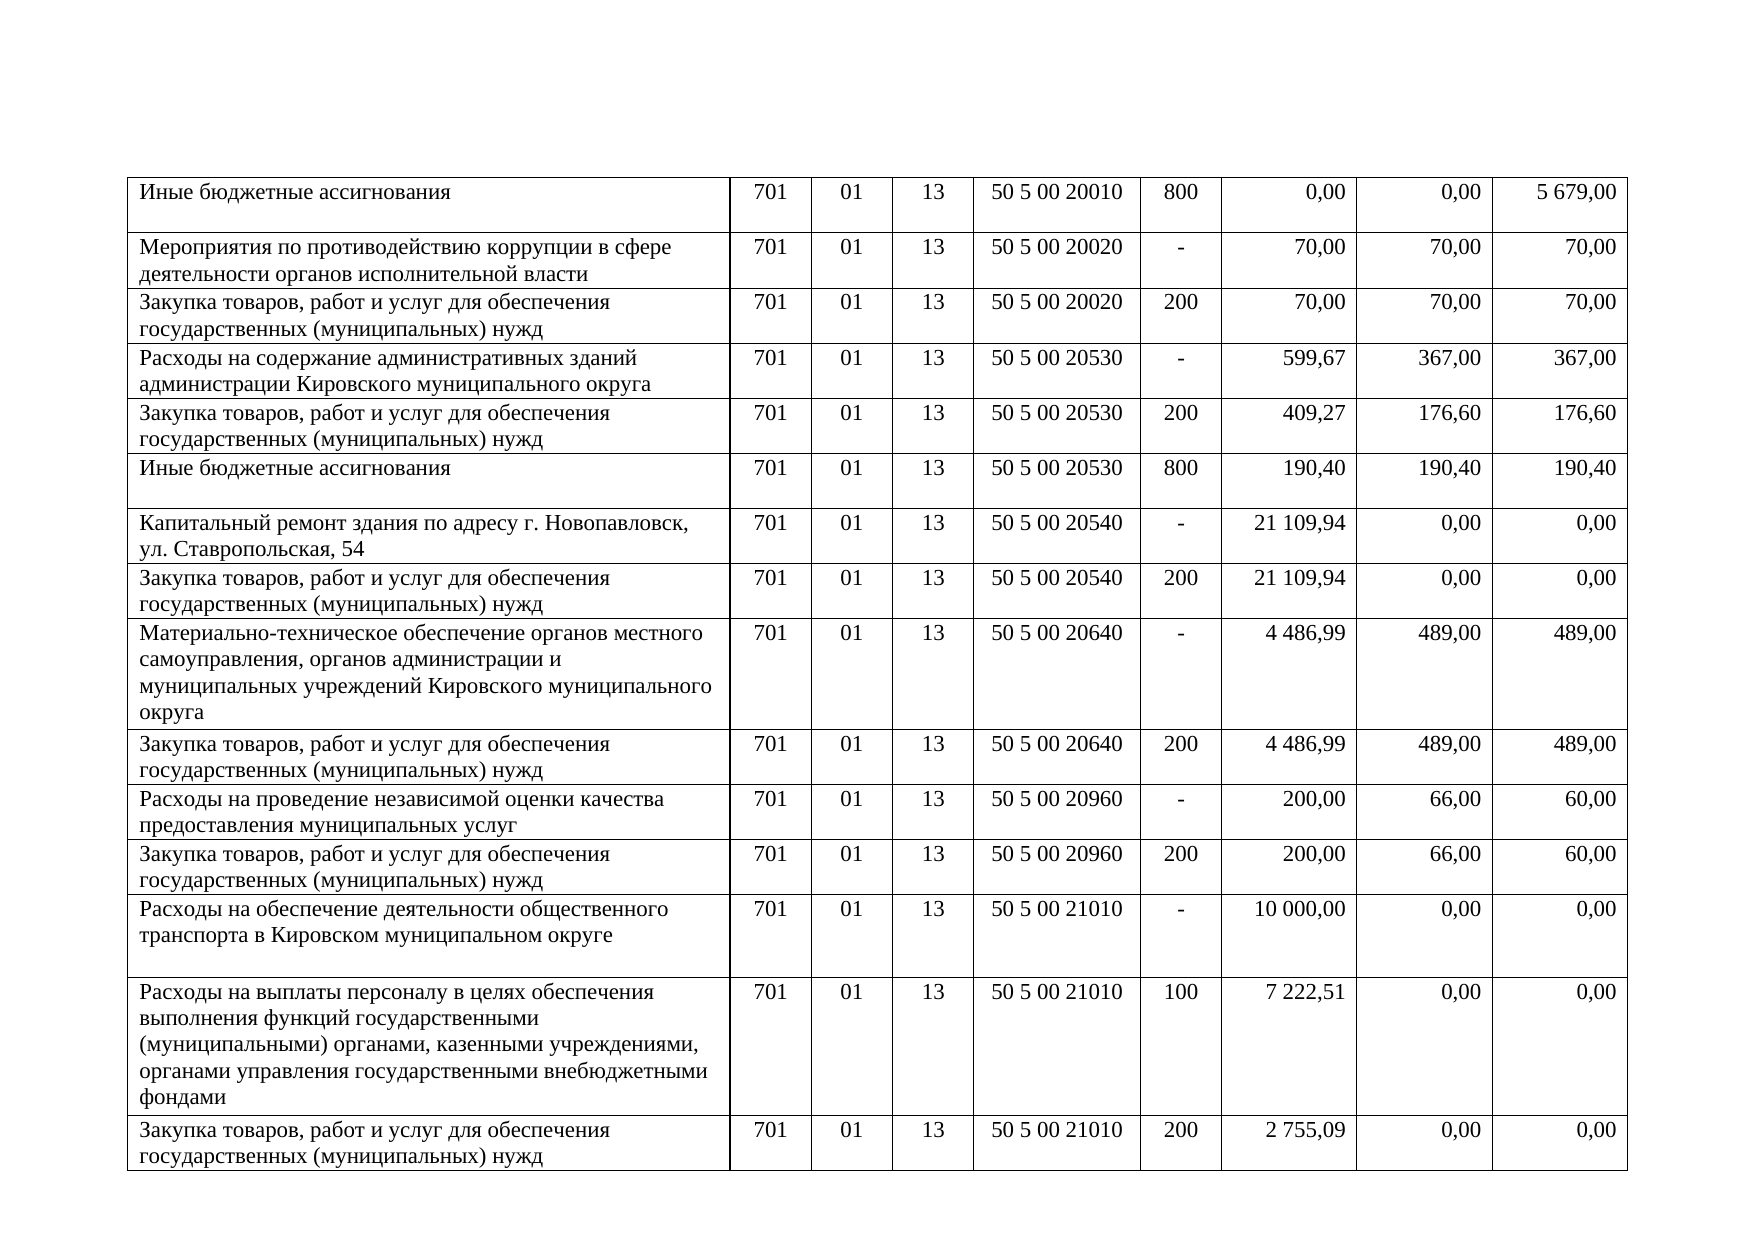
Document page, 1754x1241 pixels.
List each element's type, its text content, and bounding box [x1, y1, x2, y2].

table_cell 367,00 [1357, 344, 1492, 398]
table_cell 701 [731, 454, 811, 508]
table_cell 50 5 00 20540 [974, 564, 1140, 618]
table_cell Иные бюджетные ассигнования [128, 454, 729, 508]
table_cell 200 [1141, 289, 1221, 342]
table_cell Закупка товаров, работ и услуг для обеспечения государственных (муниципальных) нужд [128, 289, 729, 342]
table_cell 176,60 [1357, 399, 1492, 453]
table_cell 13 [893, 978, 973, 1115]
table_cell 13 [893, 895, 973, 977]
table_cell 190,40 [1493, 454, 1627, 508]
table_cell 13 [893, 178, 973, 232]
table_cell 01 [812, 289, 892, 342]
table_cell 50 5 00 20640 [974, 619, 1140, 729]
table_cell 0,00 [1357, 509, 1492, 563]
table_cell 50 5 00 21010 [974, 978, 1140, 1115]
table_cell 70,00 [1357, 233, 1492, 287]
table_cell 60,00 [1493, 840, 1627, 894]
table_cell 50 5 00 21010 [974, 1116, 1140, 1170]
table_cell 13 [893, 233, 973, 287]
table_cell - [1141, 895, 1221, 977]
table_cell 50 5 00 20010 [974, 178, 1140, 232]
table_cell 200 [1141, 564, 1221, 618]
table_cell 50 5 00 20960 [974, 840, 1140, 894]
table_cell 13 [893, 619, 973, 729]
table_cell 50 5 00 20960 [974, 785, 1140, 839]
table_cell 21 109,94 [1222, 509, 1356, 563]
table_cell Расходы на обеспечение деятельности общественного транспорта в Кировском муниципальном округе [128, 895, 729, 977]
table_cell 01 [812, 344, 892, 398]
table_cell 5 679,00 [1493, 178, 1627, 232]
table_cell 70,00 [1222, 289, 1356, 342]
table_cell 0,00 [1357, 564, 1492, 618]
table_cell 01 [812, 178, 892, 232]
table_cell 701 [731, 399, 811, 453]
table_cell Расходы на проведение независимой оценки качества предоставления муниципальных услуг [128, 785, 729, 839]
table_cell - [1141, 344, 1221, 398]
table_cell - [1141, 233, 1221, 287]
table_cell 4 486,99 [1222, 619, 1356, 729]
table_cell 50 5 00 20530 [974, 344, 1140, 398]
table_cell 489,00 [1493, 619, 1627, 729]
table_cell 13 [893, 289, 973, 342]
table_cell 66,00 [1357, 785, 1492, 839]
table_cell 701 [731, 895, 811, 977]
table_cell Капитальный ремонт здания по адресу г. Новопавловск, ул. Ставропольская, 54 [128, 509, 729, 563]
table_cell Закупка товаров, работ и услуг для обеспечения государственных (муниципальных) нужд [128, 730, 729, 784]
table_cell 01 [812, 840, 892, 894]
table_cell 70,00 [1222, 233, 1356, 287]
table_cell 0,00 [1493, 1116, 1627, 1170]
table_cell 0,00 [1357, 178, 1492, 232]
table_cell 190,40 [1357, 454, 1492, 508]
table_cell 701 [731, 840, 811, 894]
table_cell 701 [731, 509, 811, 563]
table_cell 2 755,09 [1222, 1116, 1356, 1170]
table_cell 60,00 [1493, 785, 1627, 839]
table_cell 200,00 [1222, 785, 1356, 839]
table_cell 13 [893, 454, 973, 508]
table_cell 50 5 00 20020 [974, 289, 1140, 342]
table_cell 01 [812, 564, 892, 618]
table_cell 800 [1141, 178, 1221, 232]
table_cell Закупка товаров, работ и услуг для обеспечения государственных (муниципальных) нужд [128, 1116, 729, 1170]
table_cell 190,40 [1222, 454, 1356, 508]
table_cell 7 222,51 [1222, 978, 1356, 1115]
table_cell 200 [1141, 1116, 1221, 1170]
table_cell 13 [893, 1116, 973, 1170]
table_cell 0,00 [1493, 509, 1627, 563]
table_cell 01 [812, 730, 892, 784]
table_cell 50 5 00 21010 [974, 895, 1140, 977]
table_cell 200,00 [1222, 840, 1356, 894]
table_cell 4 486,99 [1222, 730, 1356, 784]
table_cell 70,00 [1493, 289, 1627, 342]
table_cell Закупка товаров, работ и услуг для обеспечения государственных (муниципальных) нужд [128, 399, 729, 453]
table_cell 701 [731, 289, 811, 342]
table_cell 01 [812, 454, 892, 508]
table_cell 70,00 [1357, 289, 1492, 342]
table_cell 01 [812, 509, 892, 563]
table_cell - [1141, 619, 1221, 729]
table_cell 13 [893, 344, 973, 398]
table_cell 01 [812, 895, 892, 977]
table_cell 367,00 [1493, 344, 1627, 398]
table_cell 176,60 [1493, 399, 1627, 453]
table_cell 701 [731, 233, 811, 287]
table_cell 200 [1141, 840, 1221, 894]
table_cell 50 5 00 20640 [974, 730, 1140, 784]
table_cell 701 [731, 619, 811, 729]
table_cell 21 109,94 [1222, 564, 1356, 618]
table_cell 0,00 [1493, 978, 1627, 1115]
table_cell 701 [731, 1116, 811, 1170]
table_cell 701 [731, 564, 811, 618]
table_cell 200 [1141, 399, 1221, 453]
table_cell 50 5 00 20020 [974, 233, 1140, 287]
table_cell Закупка товаров, работ и услуг для обеспечения государственных (муниципальных) нужд [128, 564, 729, 618]
table_cell 0,00 [1357, 978, 1492, 1115]
table_cell Закупка товаров, работ и услуг для обеспечения государственных (муниципальных) нужд [128, 840, 729, 894]
table_cell 701 [731, 978, 811, 1115]
table_cell 599,67 [1222, 344, 1356, 398]
table_cell 13 [893, 509, 973, 563]
table_cell 0,00 [1357, 895, 1492, 977]
table_cell - [1141, 785, 1221, 839]
table_cell 01 [812, 1116, 892, 1170]
table_cell 66,00 [1357, 840, 1492, 894]
table_cell 489,00 [1357, 619, 1492, 729]
table_cell 200 [1141, 730, 1221, 784]
table_cell 0,00 [1357, 1116, 1492, 1170]
table_cell Иные бюджетные ассигнования [128, 178, 729, 232]
table_cell 701 [731, 178, 811, 232]
table_cell Расходы на выплаты персоналу в целях обеспечения выполнения функций государственными (муниципальными) органами, казенными учреждениями, органами управления государственными внебюджетными фондами [128, 978, 729, 1115]
table_cell 489,00 [1493, 730, 1627, 784]
table_cell Расходы на содержание административных зданий администрации Кировского муниципального округа [128, 344, 729, 398]
table_cell 01 [812, 619, 892, 729]
table_cell 10 000,00 [1222, 895, 1356, 977]
table_cell 01 [812, 978, 892, 1115]
table_cell 01 [812, 399, 892, 453]
table_cell 50 5 00 20530 [974, 454, 1140, 508]
table_cell 100 [1141, 978, 1221, 1115]
table_cell 800 [1141, 454, 1221, 508]
table_cell Мероприятия по противодействию коррупции в сфере деятельности органов исполнительной власти [128, 233, 729, 287]
table_cell 13 [893, 730, 973, 784]
table_cell 01 [812, 233, 892, 287]
table_cell 13 [893, 564, 973, 618]
table_cell 701 [731, 344, 811, 398]
table_cell 0,00 [1493, 564, 1627, 618]
table_cell 50 5 00 20530 [974, 399, 1140, 453]
table_cell 13 [893, 785, 973, 839]
table_cell Материально-техническое обеспечение органов местного самоуправления, органов администрации и муниципальных учреждений Кировского муниципального округа [128, 619, 729, 729]
table_cell 0,00 [1493, 895, 1627, 977]
table_cell 13 [893, 399, 973, 453]
table_cell - [1141, 509, 1221, 563]
table_cell 0,00 [1222, 178, 1356, 232]
table_cell 13 [893, 840, 973, 894]
table_cell 701 [731, 730, 811, 784]
table_cell 489,00 [1357, 730, 1492, 784]
table_cell 50 5 00 20540 [974, 509, 1140, 563]
table_cell 01 [812, 785, 892, 839]
table_cell 409,27 [1222, 399, 1356, 453]
table_cell 70,00 [1493, 233, 1627, 287]
table_cell 701 [731, 785, 811, 839]
